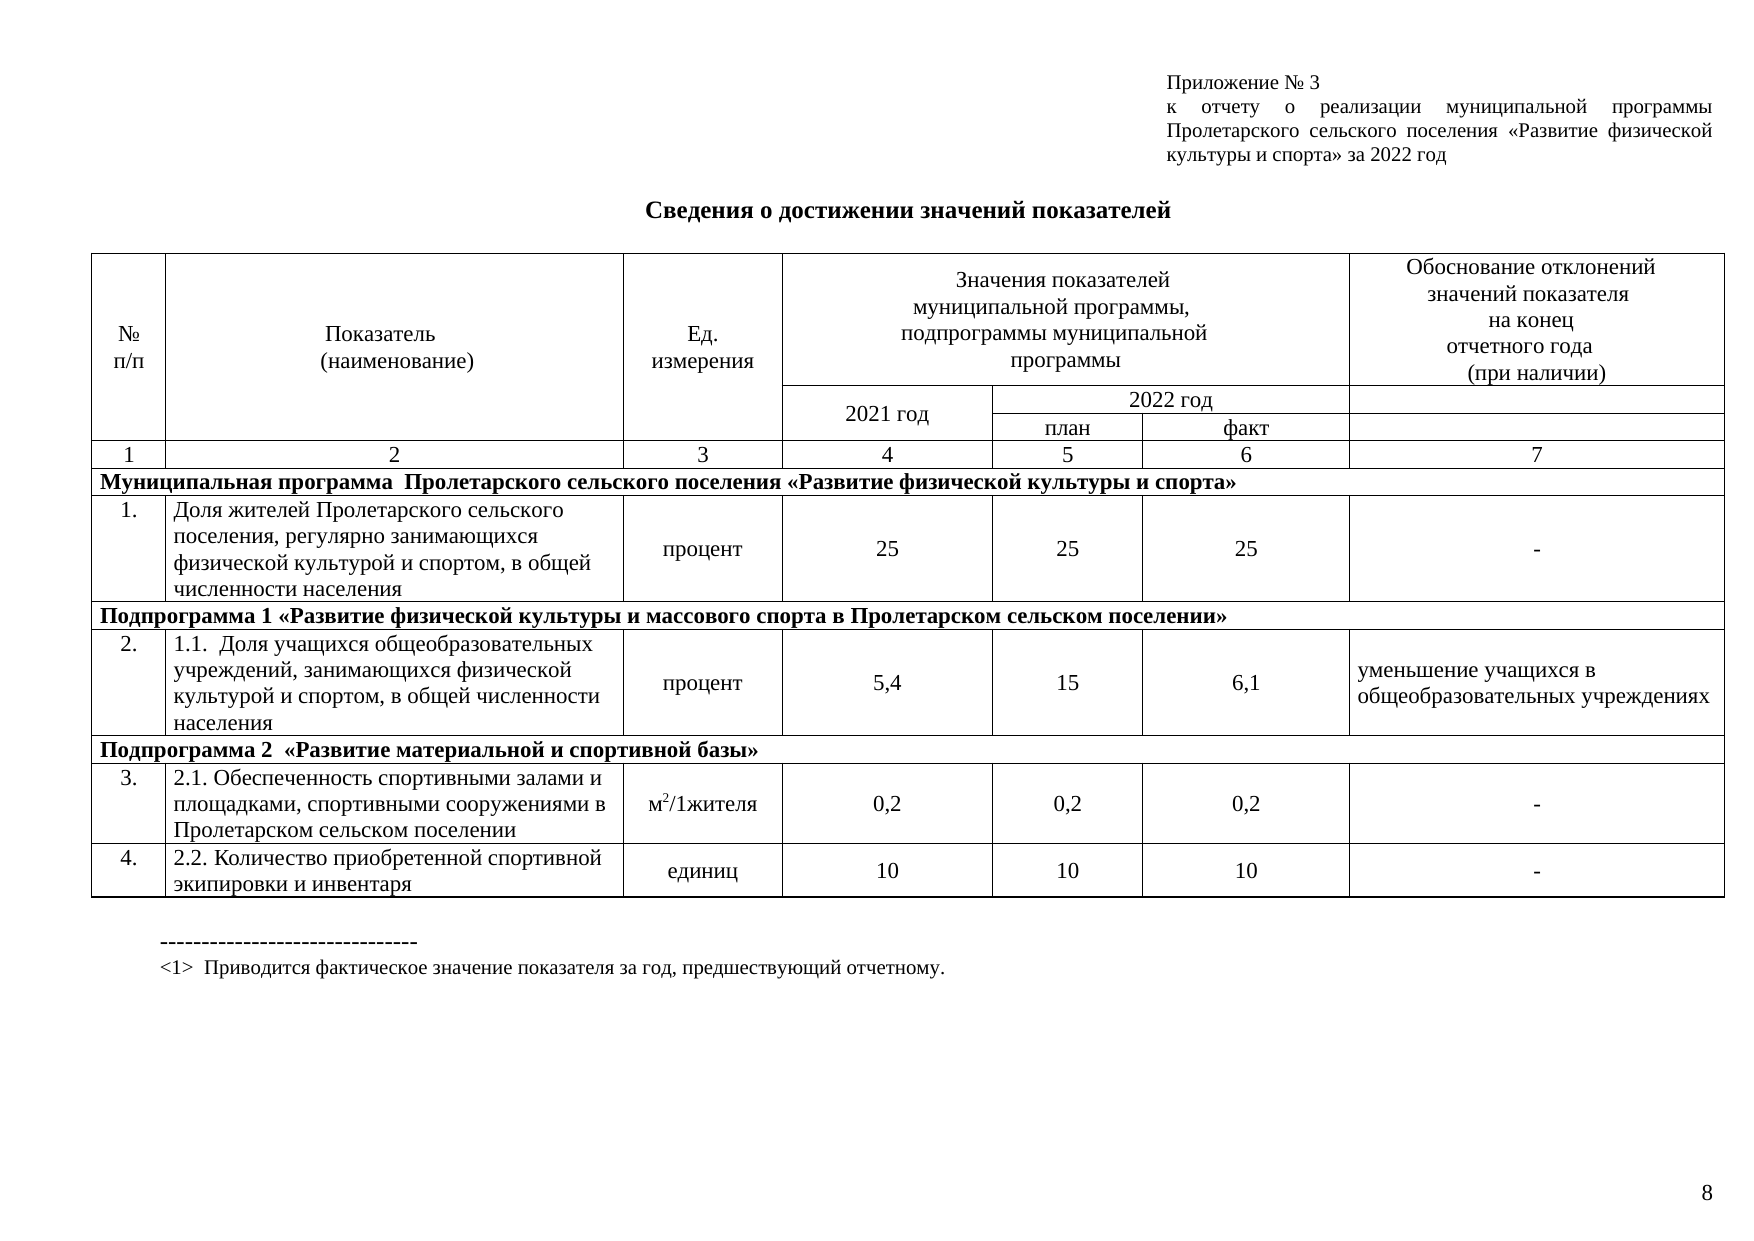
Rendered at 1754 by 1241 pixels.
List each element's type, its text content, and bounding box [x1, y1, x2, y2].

table_cell 10 [783, 844, 992, 896]
table_cell - [1350, 844, 1724, 896]
table_cell 4. [92, 844, 165, 896]
table_cell 2021 год [783, 386, 992, 440]
table_cell 1. [92, 496, 165, 601]
table_cell 5,4 [783, 630, 992, 735]
table_cell 25 [993, 496, 1142, 601]
table_cell 0,2 [783, 764, 992, 843]
text ------------------------------- [103, 926, 1713, 955]
table_cell 10 [993, 844, 1142, 896]
text Сведения о достижении значений показателей [103, 195, 1713, 224]
table_cell 15 [993, 630, 1142, 735]
table_cell 25 [1143, 496, 1349, 601]
table_cell - [1350, 764, 1724, 843]
table_cell 4 [783, 441, 992, 467]
table_cell единиц [624, 844, 782, 896]
table_cell [1350, 386, 1724, 413]
table_cell [1350, 414, 1724, 440]
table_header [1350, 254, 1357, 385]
table_cell 7 [1350, 441, 1724, 467]
table_cell 2 [166, 441, 623, 467]
table_cell 6,1 [1143, 630, 1349, 735]
table_cell 0,2 [993, 764, 1142, 843]
table_cell м2/1жителя [624, 764, 782, 843]
table_cell Доля жителей Пролетарского сельского поселения, регулярно занимающихся физической культурой и спортом, в общей численности населения [166, 496, 623, 601]
table_header Ед. измерения [624, 254, 782, 440]
table_cell 10 [1143, 844, 1349, 896]
table_header Значения показателей муниципальной программы, подпрограммы муниципальной программы [783, 254, 1349, 385]
table_cell - [1350, 496, 1724, 601]
text Приложение № 3 [1166, 70, 1713, 94]
text <1> Приводится фактическое значение показателя за год, предшествующий отчетному. [103, 955, 1713, 979]
table_cell Подпрограмма 1 «Развитие физической культуры и массового спорта в Пролетарском сельском поселении» [92, 602, 1724, 629]
table_cell 2. [92, 630, 165, 735]
table_cell уменьшение учащихся в общеобразовательных учреждениях [1350, 630, 1724, 735]
table_cell процент [624, 496, 782, 601]
table_cell 3 [624, 441, 782, 467]
table_cell Муниципальная программа Пролетарского сельского поселения «Развитие физической культуры и спорта» [92, 469, 1724, 495]
table_cell 1 [92, 441, 165, 467]
table_cell 25 [783, 496, 992, 601]
table_header Показатель (наименование) [166, 254, 623, 440]
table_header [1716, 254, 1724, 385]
table_cell 3. [92, 764, 165, 843]
table_cell 2.1. Обеспеченность спортивными залами и площадками, спортивными сооружениями в Пролетарском сельском поселении [166, 764, 623, 843]
table_cell 2.2. Количество приобретенной спортивной экипировки и инвентаря [166, 844, 623, 896]
table_cell процент [624, 630, 782, 735]
table_cell Подпрограмма 2 «Развитие материальной и спортивной базы» [92, 736, 1724, 762]
table_header № п/п [92, 254, 165, 440]
text к отчету о реализации муниципальной программы Пролетарского сельского поселения «Развитие физической культуры и спорта» за 2022 год [1166, 94, 1713, 166]
table_cell 0,2 [1143, 764, 1349, 843]
table_cell 1.1. Доля учащихся общеобразовательных учреждений, занимающихся физической культурой и спортом, в общей численности населения [166, 630, 623, 735]
